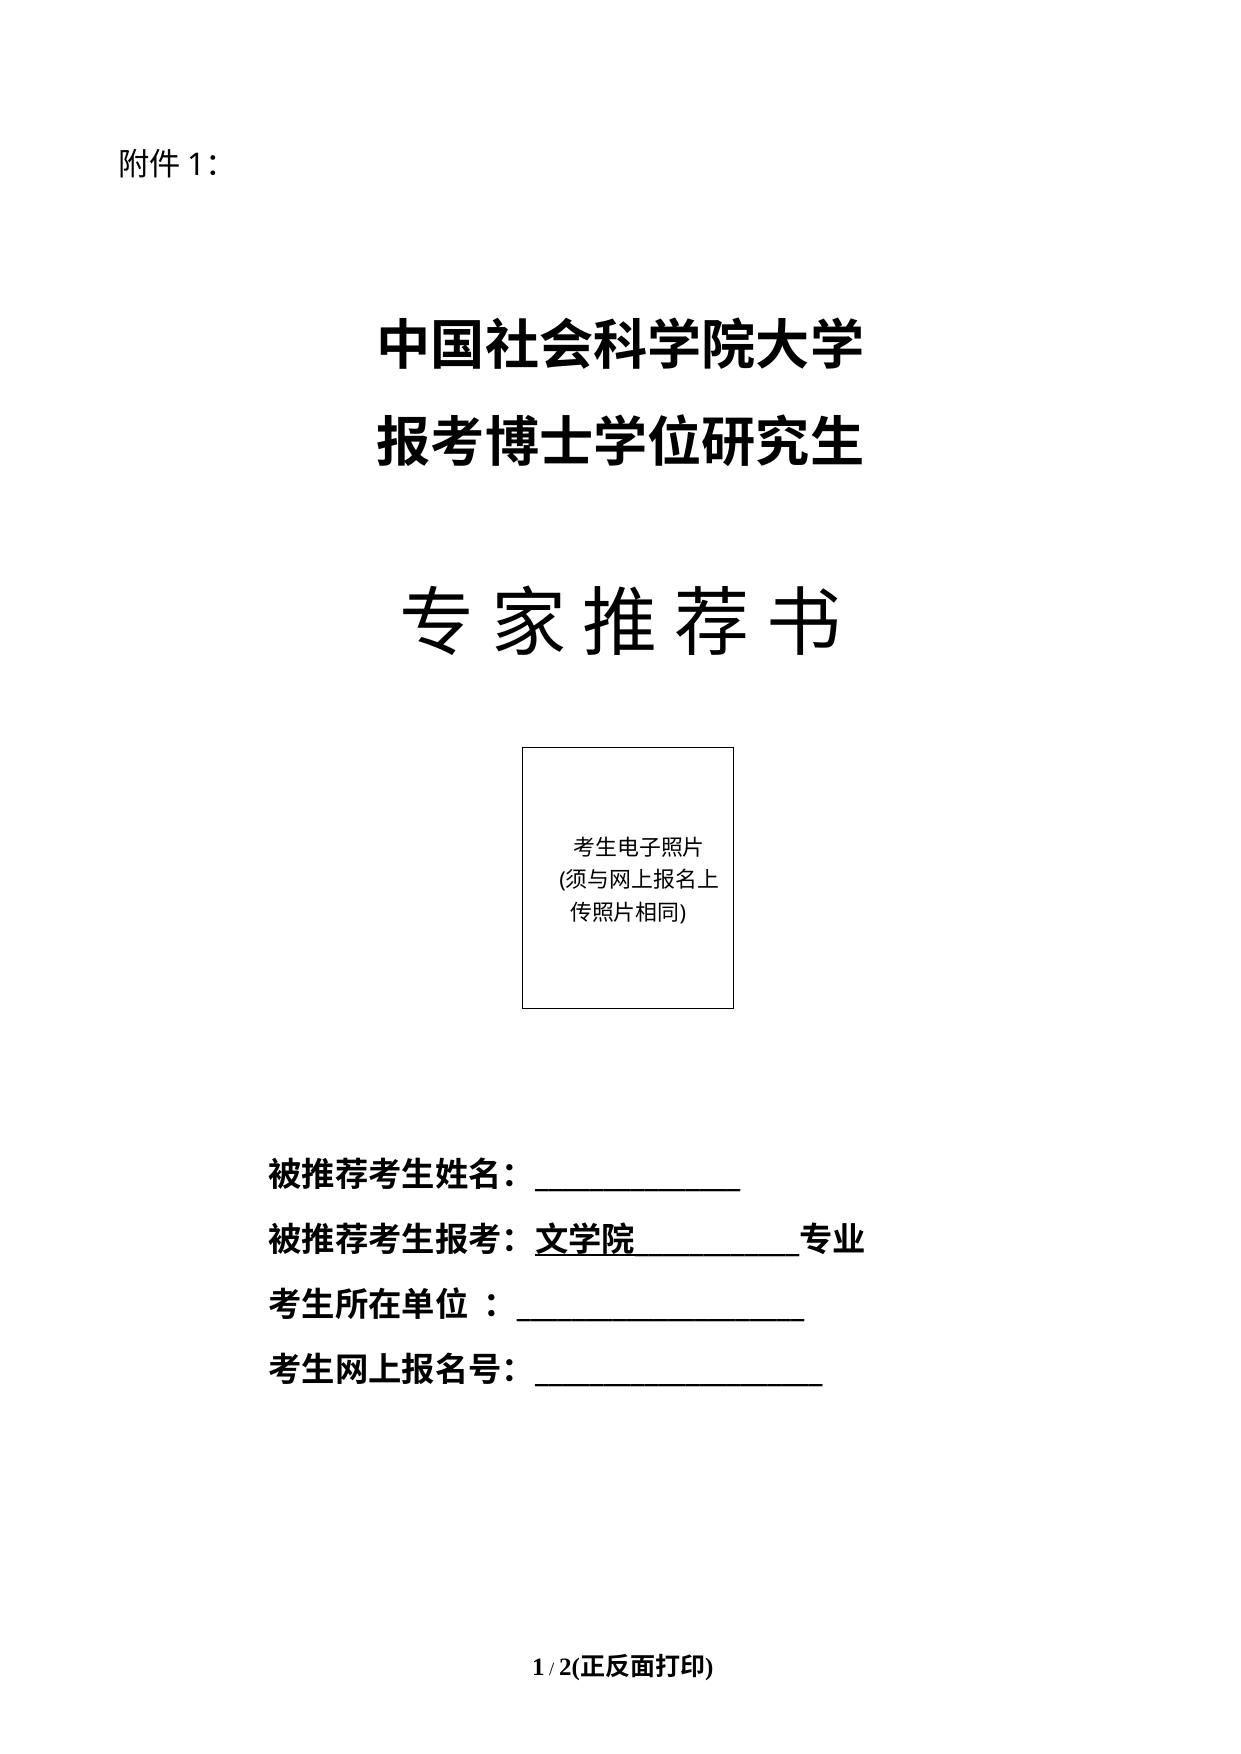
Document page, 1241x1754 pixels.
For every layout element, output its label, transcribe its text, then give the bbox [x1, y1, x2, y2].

text 被推荐考生姓名：_______________ [118, 1139, 1122, 1204]
text 中国社会科学院大学 [118, 292, 1122, 389]
text 专 家 推 荐 书 [118, 552, 1122, 682]
text 报考博士学位研究生 [118, 389, 1122, 487]
table_header 考生电子照片 (须与网上报名上传照片相同) [523, 748, 733, 1008]
text 被推荐考生报考：文学院____________专业 [118, 1204, 1122, 1269]
text 考生网上报名号：_____________________ [118, 1334, 1122, 1399]
text 考生所在单位 ：_____________________ [118, 1269, 1122, 1334]
text 附件1： [118, 129, 1122, 194]
